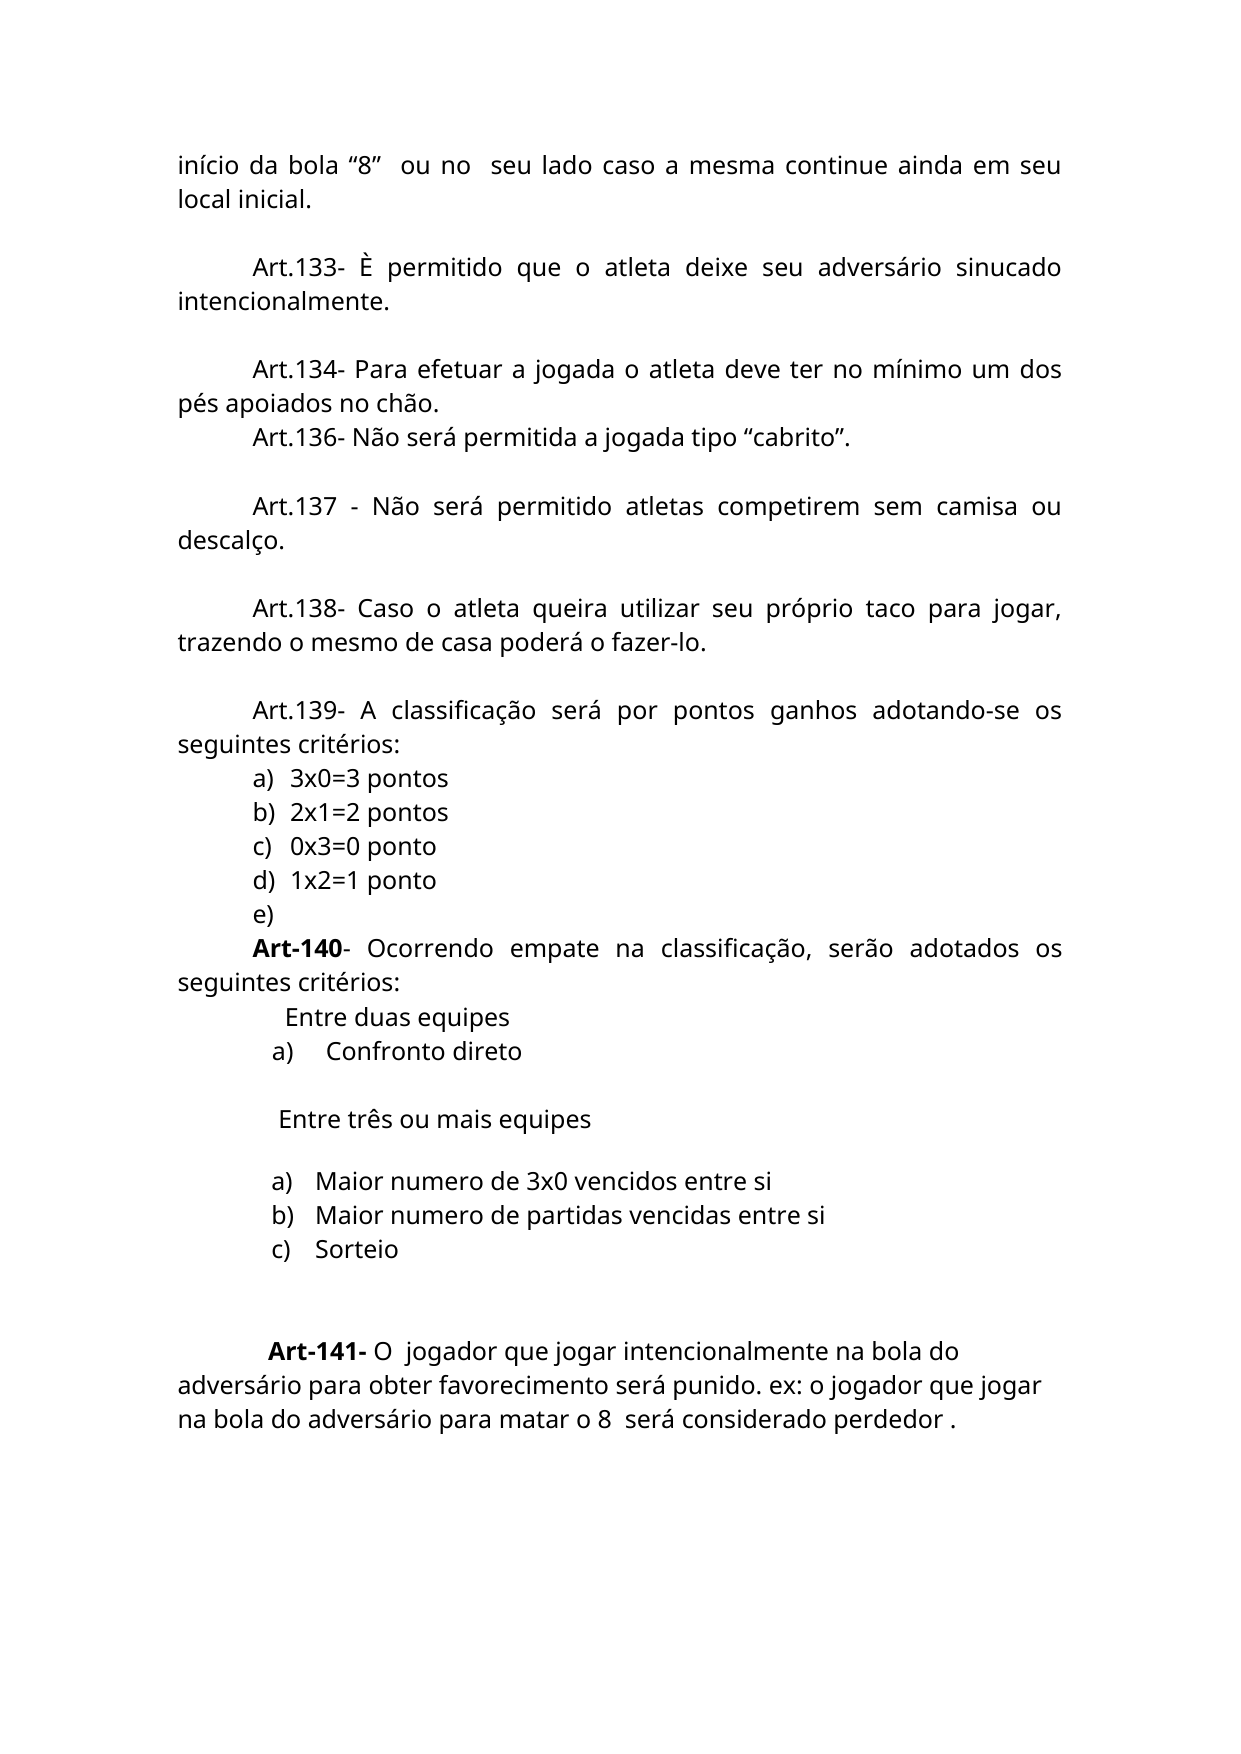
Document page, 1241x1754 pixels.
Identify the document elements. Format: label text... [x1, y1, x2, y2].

text Art-141- O jogador que jogar intencionalmente na bola do adversário para obter favorecimento será punido. ex: o jogador que jogar na bola do adversário para matar o 8 será considerado perdedor . [177, 1334, 1063, 1436]
list Sorteio [271, 1232, 1063, 1266]
text Art.136- Não será permitida a jogada tipo “cabrito”. [177, 420, 1063, 454]
text Art.133- È permitido que o atleta deixe seu adversário sinucado intencionalmente. [177, 250, 1063, 318]
list 0x3=0 ponto [252, 829, 1063, 863]
text Entre duas equipes [252, 999, 1063, 1033]
list Maior numero de partidas vencidas entre si [271, 1197, 1063, 1232]
text Art.139- A classificação será por pontos ganhos adotando-se os seguintes critérios: [177, 693, 1063, 761]
list 3x0=3 pontos [252, 761, 1063, 795]
list Maior numero de 3x0 vencidos entre si [271, 1163, 1063, 1197]
list 1x2=1 ponto [252, 863, 1063, 897]
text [177, 148, 1063, 216]
text Art.138- Caso o atleta queira utilizar seu próprio taco para jogar, trazendo o mesmo de casa poderá o fazer-lo. [177, 590, 1063, 658]
list 2x1=2 pontos [252, 795, 1063, 829]
text Art-140- Ocorrendo empate na classificação, serão adotados os seguintes critérios: [177, 931, 1063, 999]
text a) Confronto direto [177, 1033, 1063, 1067]
text Art.137 - Não será permitido atletas competirem sem camisa ou descalço. [177, 488, 1063, 556]
text Art.134- Para efetuar a jogada o atleta deve ter no mínimo um dos pés apoiados no chão. [177, 352, 1063, 420]
text Entre três ou mais equipes [177, 1101, 1063, 1135]
